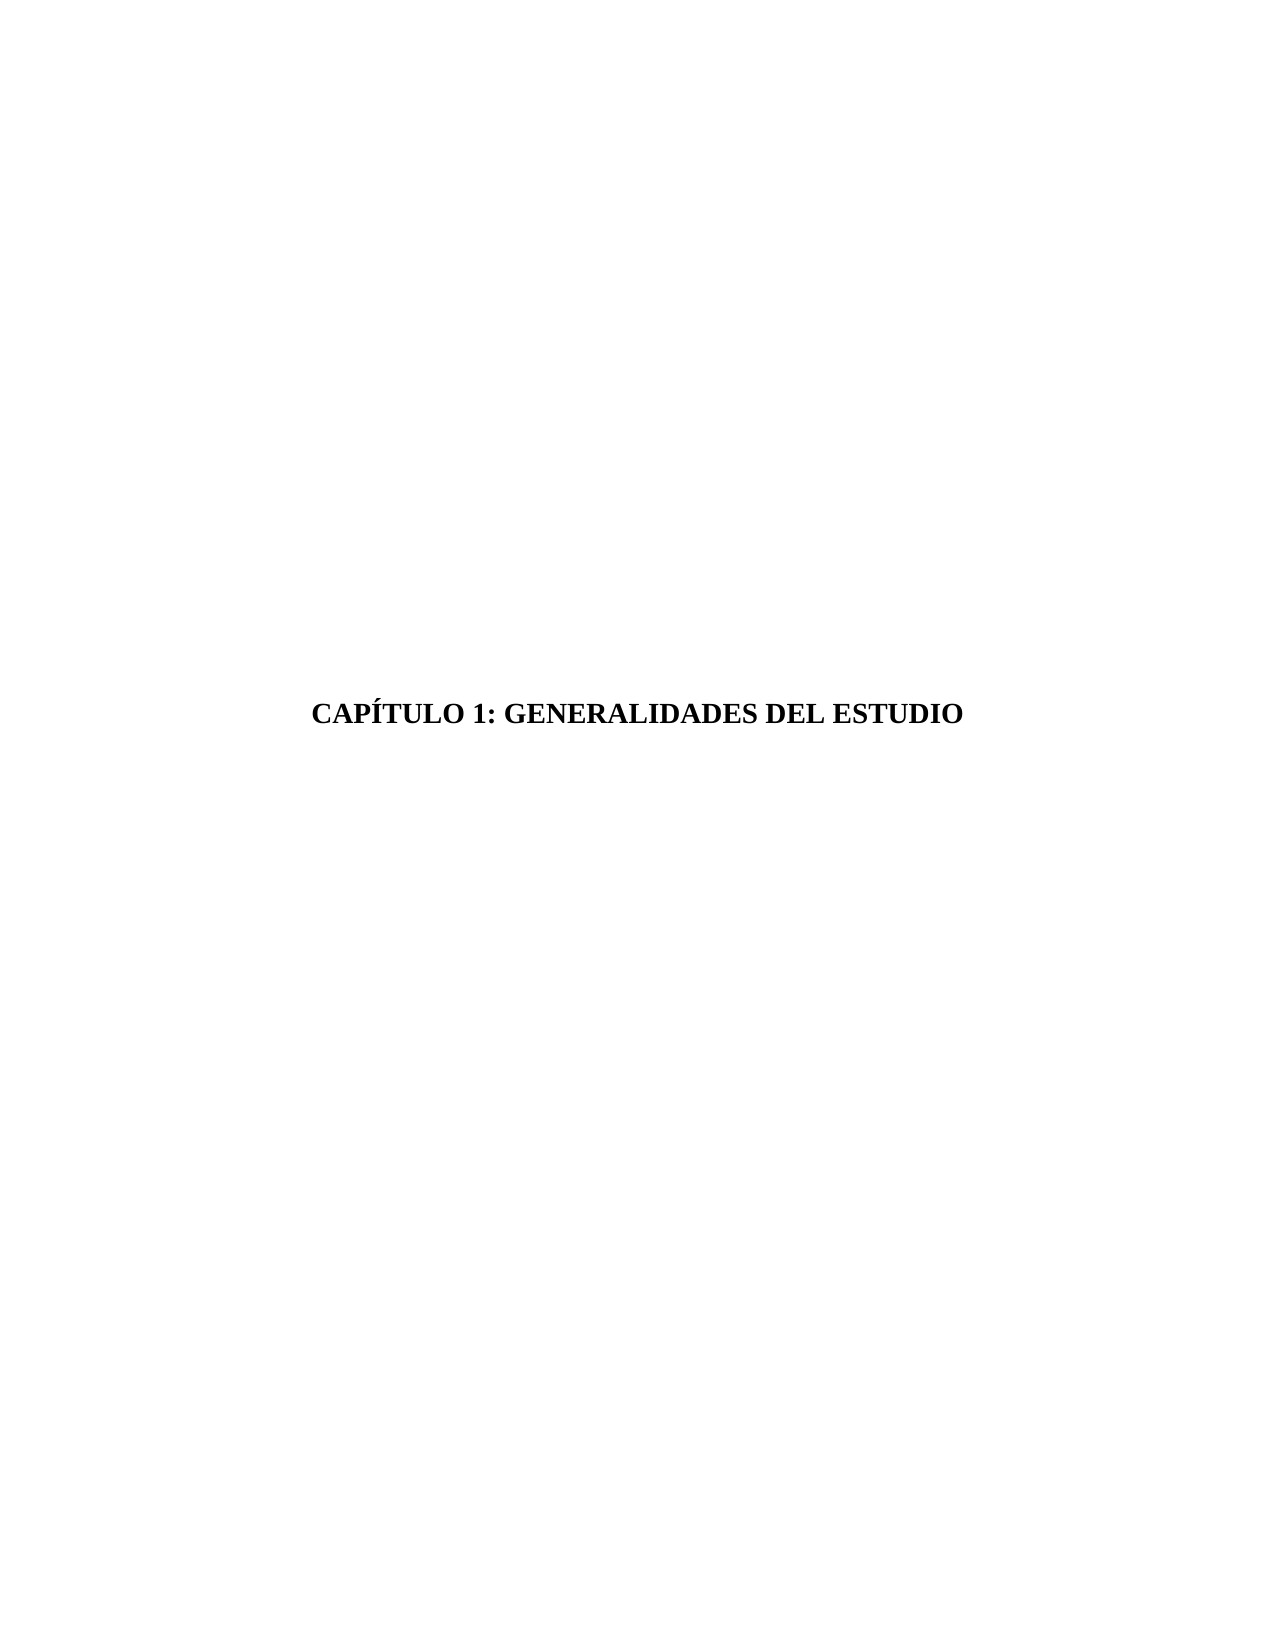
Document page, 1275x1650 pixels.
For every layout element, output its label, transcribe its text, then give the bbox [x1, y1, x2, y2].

subtitle CAPÍTULO 1: GENERALIDADES DEL ESTUDIO [177, 696, 1098, 729]
